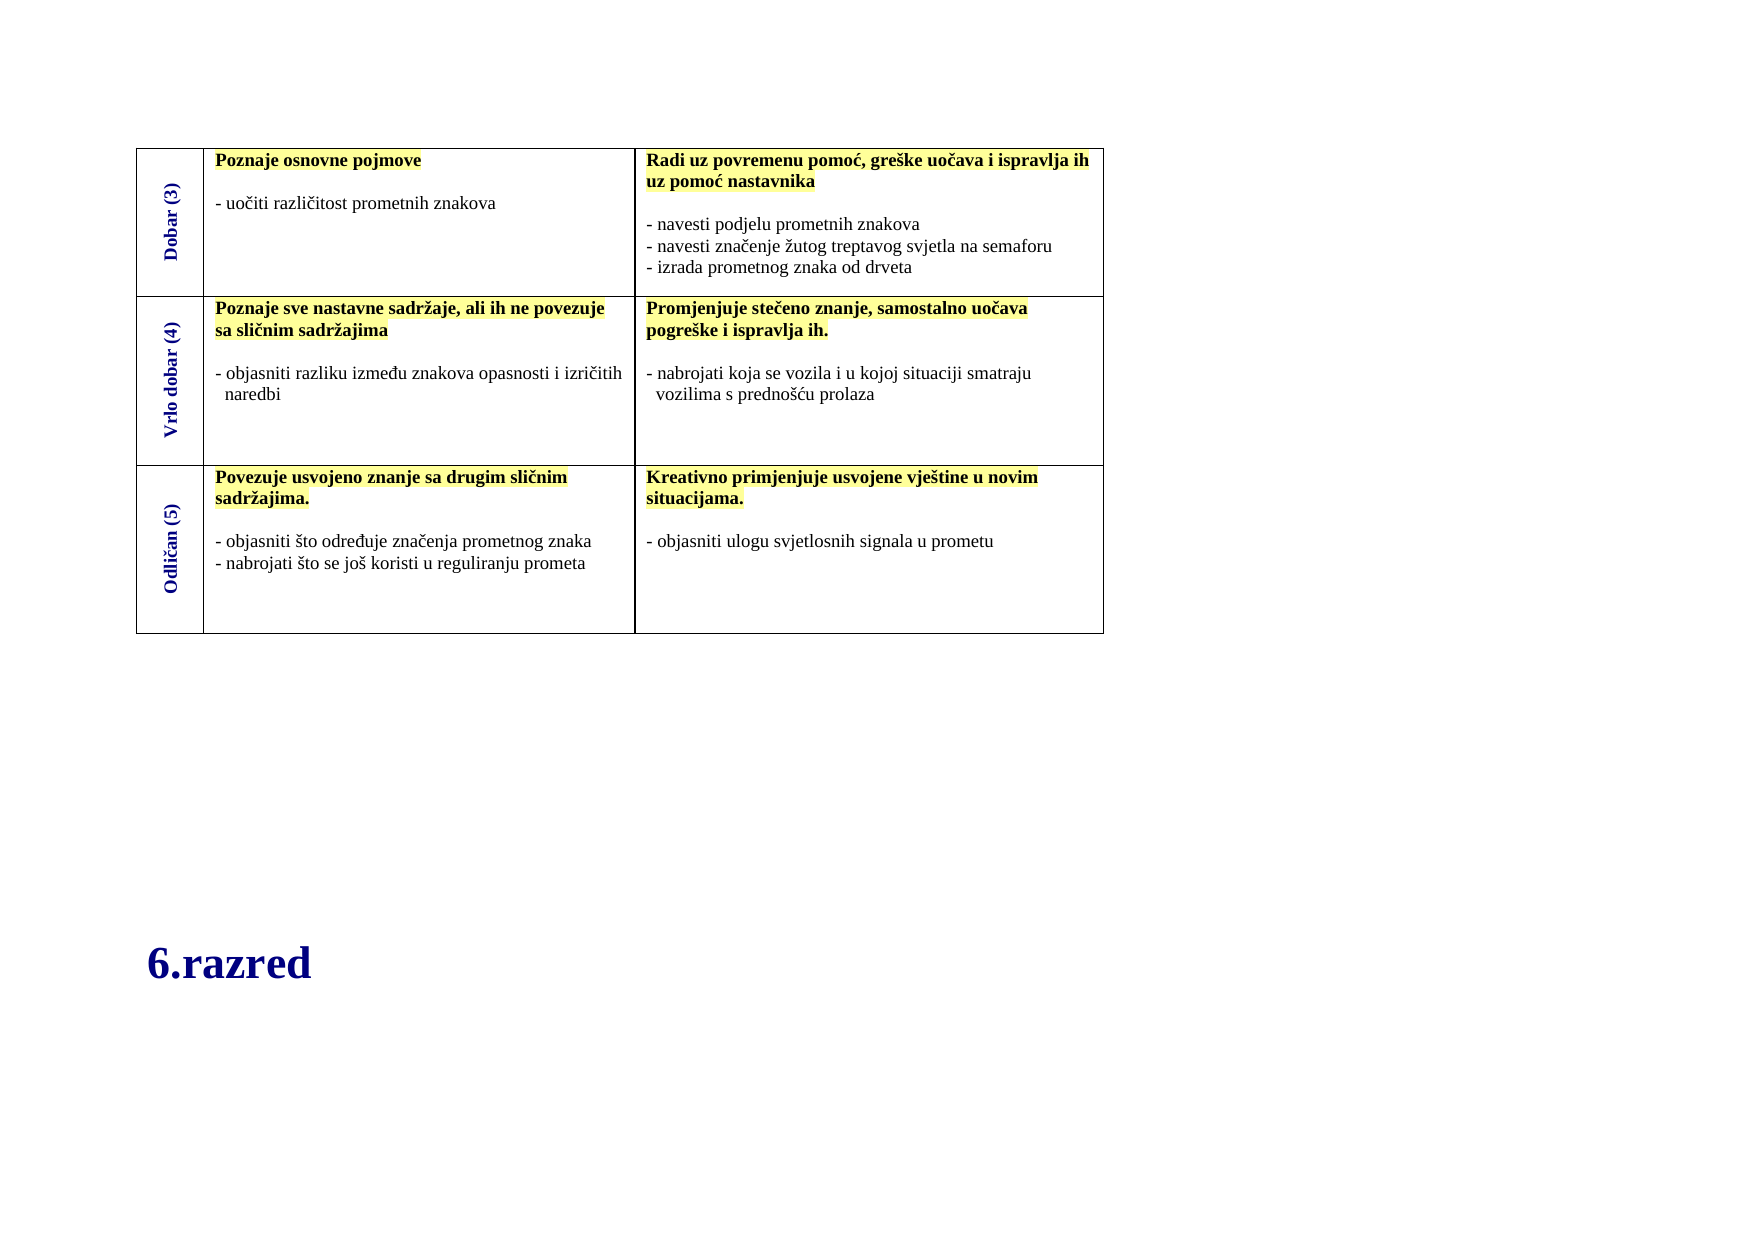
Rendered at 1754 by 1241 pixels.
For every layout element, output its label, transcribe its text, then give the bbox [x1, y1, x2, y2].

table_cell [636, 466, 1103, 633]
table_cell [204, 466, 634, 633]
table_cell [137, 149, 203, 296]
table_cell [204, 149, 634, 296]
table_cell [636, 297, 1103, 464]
text 6.razred [148, 936, 1606, 988]
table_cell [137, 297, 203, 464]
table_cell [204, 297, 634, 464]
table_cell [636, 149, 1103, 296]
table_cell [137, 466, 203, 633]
